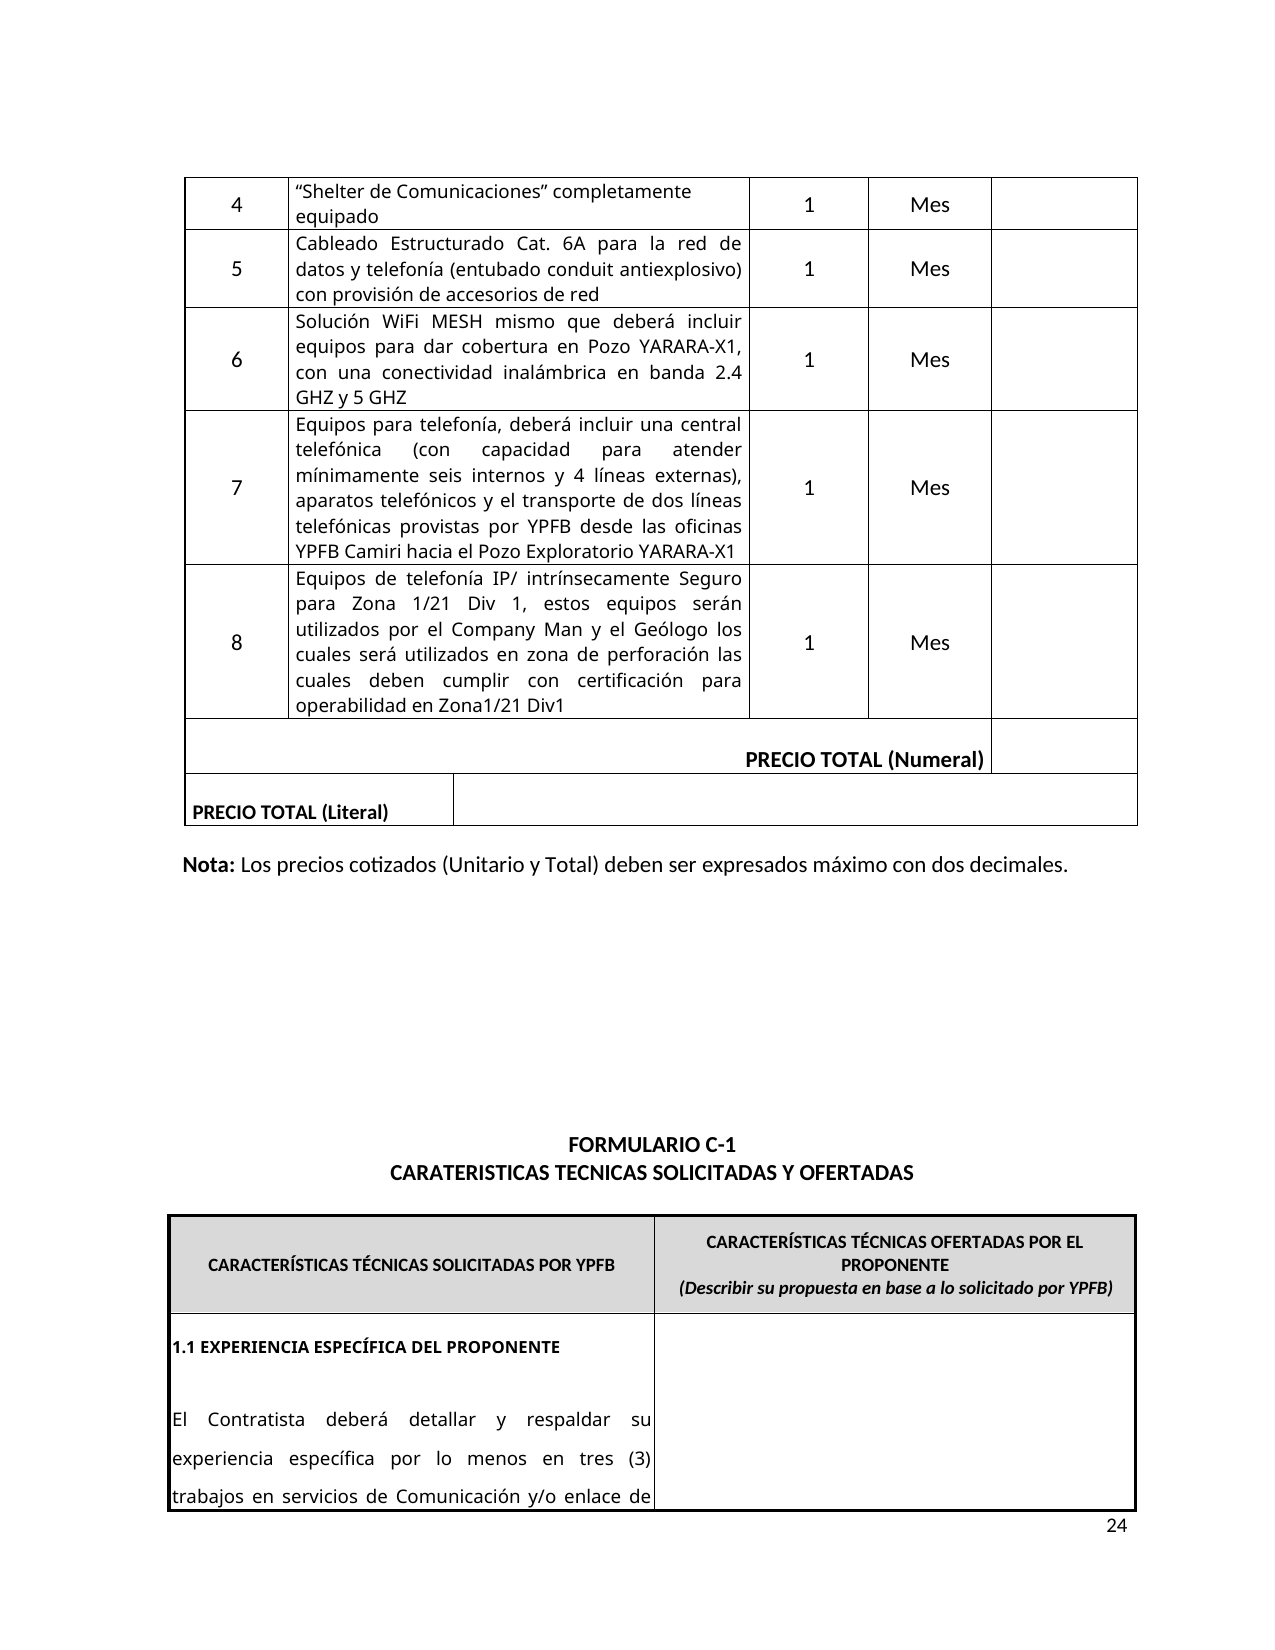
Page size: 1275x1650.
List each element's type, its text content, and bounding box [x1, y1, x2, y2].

table_cell [992, 308, 1137, 410]
table_cell [454, 774, 1137, 825]
table_cell Mes [869, 178, 991, 229]
table_cell 1 [750, 565, 868, 718]
table_cell 1 [750, 178, 868, 229]
text CARATERISTICAS TECNICAS SOLICITADAS Y OFERTADAS [177, 1158, 1127, 1186]
table_cell [655, 1314, 1134, 1508]
table_cell Mes [869, 565, 991, 718]
text Nota: Los precios cotizados (Unitario y Total) deben ser expresados máximo con dos decimales. [88, 850, 1127, 878]
table_cell “Shelter de Comunicaciones” completamente equipado [289, 178, 749, 229]
table_cell 6 [186, 308, 288, 410]
table_cell Cableado Estructurado Cat. 6A para la red de datos y telefonía (entubado conduit antiexplosivo) con provisión de accesorios de red [289, 230, 749, 307]
text FORMULARIO C-1 [177, 1130, 1127, 1158]
table_cell 1 [750, 411, 868, 564]
table_cell 4 [186, 178, 288, 229]
table_cell [992, 411, 1137, 564]
table_cell Solución WiFi MESH mismo que deberá incluir equipos para dar cobertura en Pozo YARARA-X1, con una conectividad inalámbrica en banda 2.4 GHZ y 5 GHZ [289, 308, 749, 410]
table_cell Mes [869, 230, 991, 307]
table_cell Mes [869, 411, 991, 564]
table_cell Equipos para telefonía, deberá incluir una central telefónica (con capacidad para atender mínimamente seis internos y 4 líneas externas), aparatos telefónicos y el transporte de dos líneas telefónicas provistas por YPFB desde las oficinas YPFB Camiri hacia el Pozo Exploratorio YARARA-X1 [289, 411, 749, 564]
table_header CARACTERÍSTICAS TÉCNICAS OFERTADAS POR EL PROPONENTE (Describir su propuesta en base a lo solicitado por YPFB) [655, 1217, 1134, 1312]
table_cell 1 [750, 308, 868, 410]
table_cell 8 [186, 565, 288, 718]
table_cell [992, 719, 1137, 773]
table_cell PRECIO TOTAL (Literal) [186, 774, 453, 825]
table_cell [992, 565, 1137, 718]
table_cell Equipos de telefonía IP/ intrínsecamente Seguro para Zona 1/21 Div 1, estos equipos serán utilizados por el Company Man y el Geólogo los cuales será utilizados en zona de perforación las cuales deben cumplir con certificación para operabilidad en Zona1/21 Div1 [289, 565, 749, 718]
table_cell Mes [869, 308, 991, 410]
table_cell 5 [186, 230, 288, 307]
table_cell PRECIO TOTAL (Numeral) [186, 719, 991, 773]
table_cell 7 [186, 411, 288, 564]
table_header CARACTERÍSTICAS TÉCNICAS SOLICITADAS POR YPFB [171, 1217, 654, 1312]
table_cell [992, 178, 1137, 229]
table_cell 1 [750, 230, 868, 307]
table_cell [992, 230, 1137, 307]
